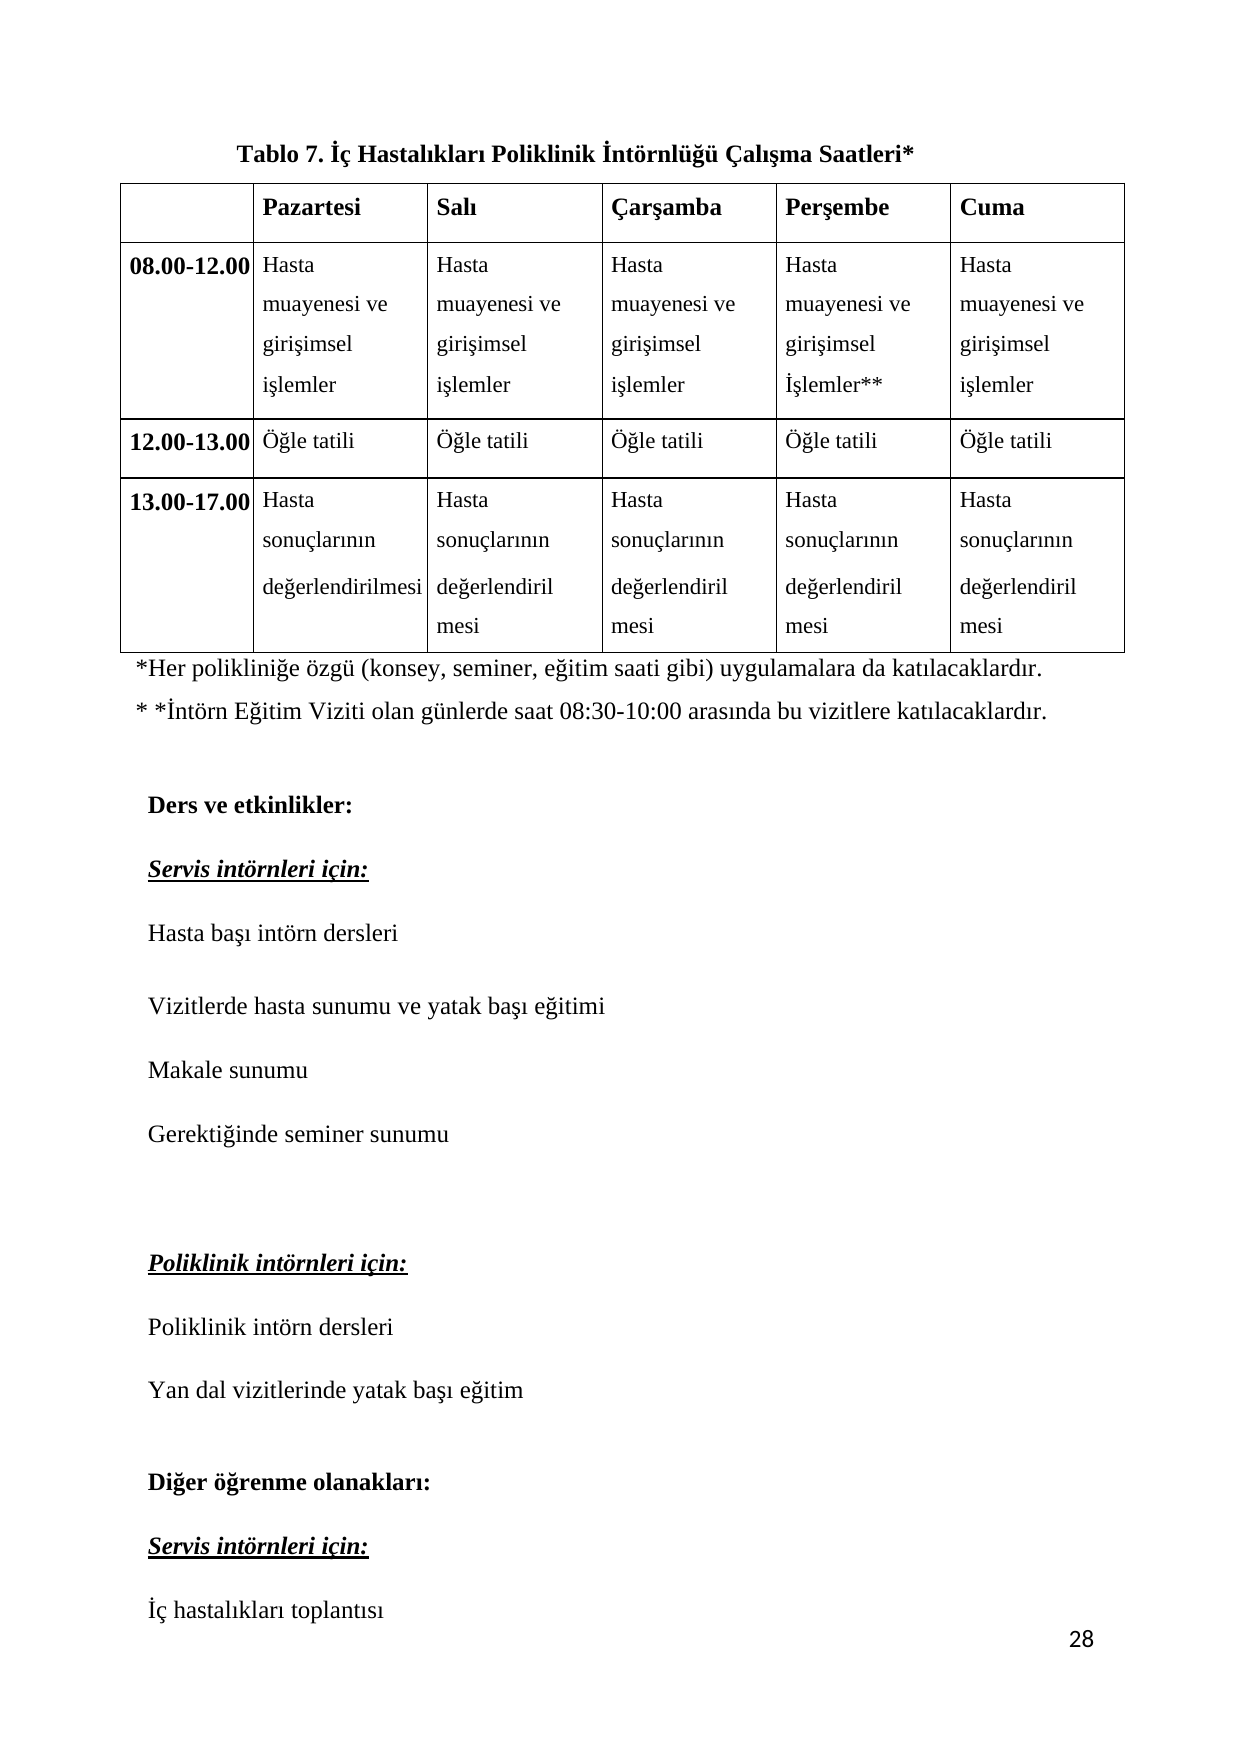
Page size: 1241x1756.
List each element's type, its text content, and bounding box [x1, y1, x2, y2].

table_cell Hasta sonuçlarının değerlendirilmesi [951, 479, 1124, 652]
text Tablo 7. İç Hastalıkları Poliklinik İntörnlüğü Çalışma Saatleri* [148, 139, 1093, 168]
table_cell Hasta muayenesi ve girişimsel işlemler [254, 243, 427, 418]
subtitle Ders ve etkinlikler: [148, 791, 1148, 819]
text Hasta başı intörn dersleri [148, 918, 1148, 947]
table_header [121, 184, 253, 242]
text *Her polikliniğe özgü (konsey, seminer, eğitim saati gibi) uygulamalara da katılacaklardır. [135, 653, 1148, 682]
table_header Salı [428, 184, 602, 242]
text Vizitlerde hasta sunumu ve yatak başı eğitimi [148, 991, 1148, 1020]
table_header Cuma [951, 184, 1124, 242]
subtitle Diğer öğrenme olanakları: [148, 1467, 1148, 1496]
table_cell Hasta sonuçlarının değerlendirilmesi [254, 479, 427, 652]
text * *İntörn Eğitim Viziti olan günlerde saat 08:30-10:00 arasında bu vizitlere katılacaklardır. [135, 696, 1148, 725]
table_cell 13.00-17.00 [121, 479, 253, 652]
text Yan dal vizitlerinde yatak başı eğitim [148, 1375, 1148, 1404]
table_cell Hasta sonuçlarının değerlendirilmesi [777, 479, 950, 652]
table_cell Hasta muayenesi ve girişimsel İşlemler** [777, 243, 950, 418]
table_cell Öğle tatili [254, 420, 427, 477]
table_cell Hasta sonuçlarının değerlendirilmesi [428, 479, 602, 652]
subtitle Servis intörnleri için: [148, 1531, 1148, 1560]
table_cell Öğle tatili [428, 420, 602, 477]
table_cell Hasta sonuçlarının değerlendirilmesi [603, 479, 776, 652]
table_header Pazartesi [254, 184, 427, 242]
text Gerektiğinde seminer sunumu [148, 1119, 1134, 1148]
subtitle Servis intörnleri için: [148, 854, 1148, 883]
table_cell Öğle tatili [603, 420, 776, 477]
text Poliklinik intörn dersleri [148, 1312, 941, 1340]
table_cell 08.00-12.00 [121, 243, 253, 418]
table_cell Hasta muayenesi ve girişimsel işlemler [603, 243, 776, 418]
table_cell Öğle tatili [951, 420, 1124, 477]
table_cell Hasta muayenesi ve girişimsel işlemler [428, 243, 602, 418]
text Poliklinik intörnleri için: [148, 1248, 1134, 1276]
table_cell Öğle tatili [777, 420, 950, 477]
table_header Çarşamba [603, 184, 776, 242]
text Makale sunumu [148, 1055, 1134, 1084]
table_header Perşembe [777, 184, 950, 242]
table_cell 12.00-13.00 [121, 420, 253, 477]
text İç hastalıkları toplantısı [148, 1595, 1148, 1623]
table_cell Hasta muayenesi ve girişimsel işlemler [951, 243, 1124, 418]
